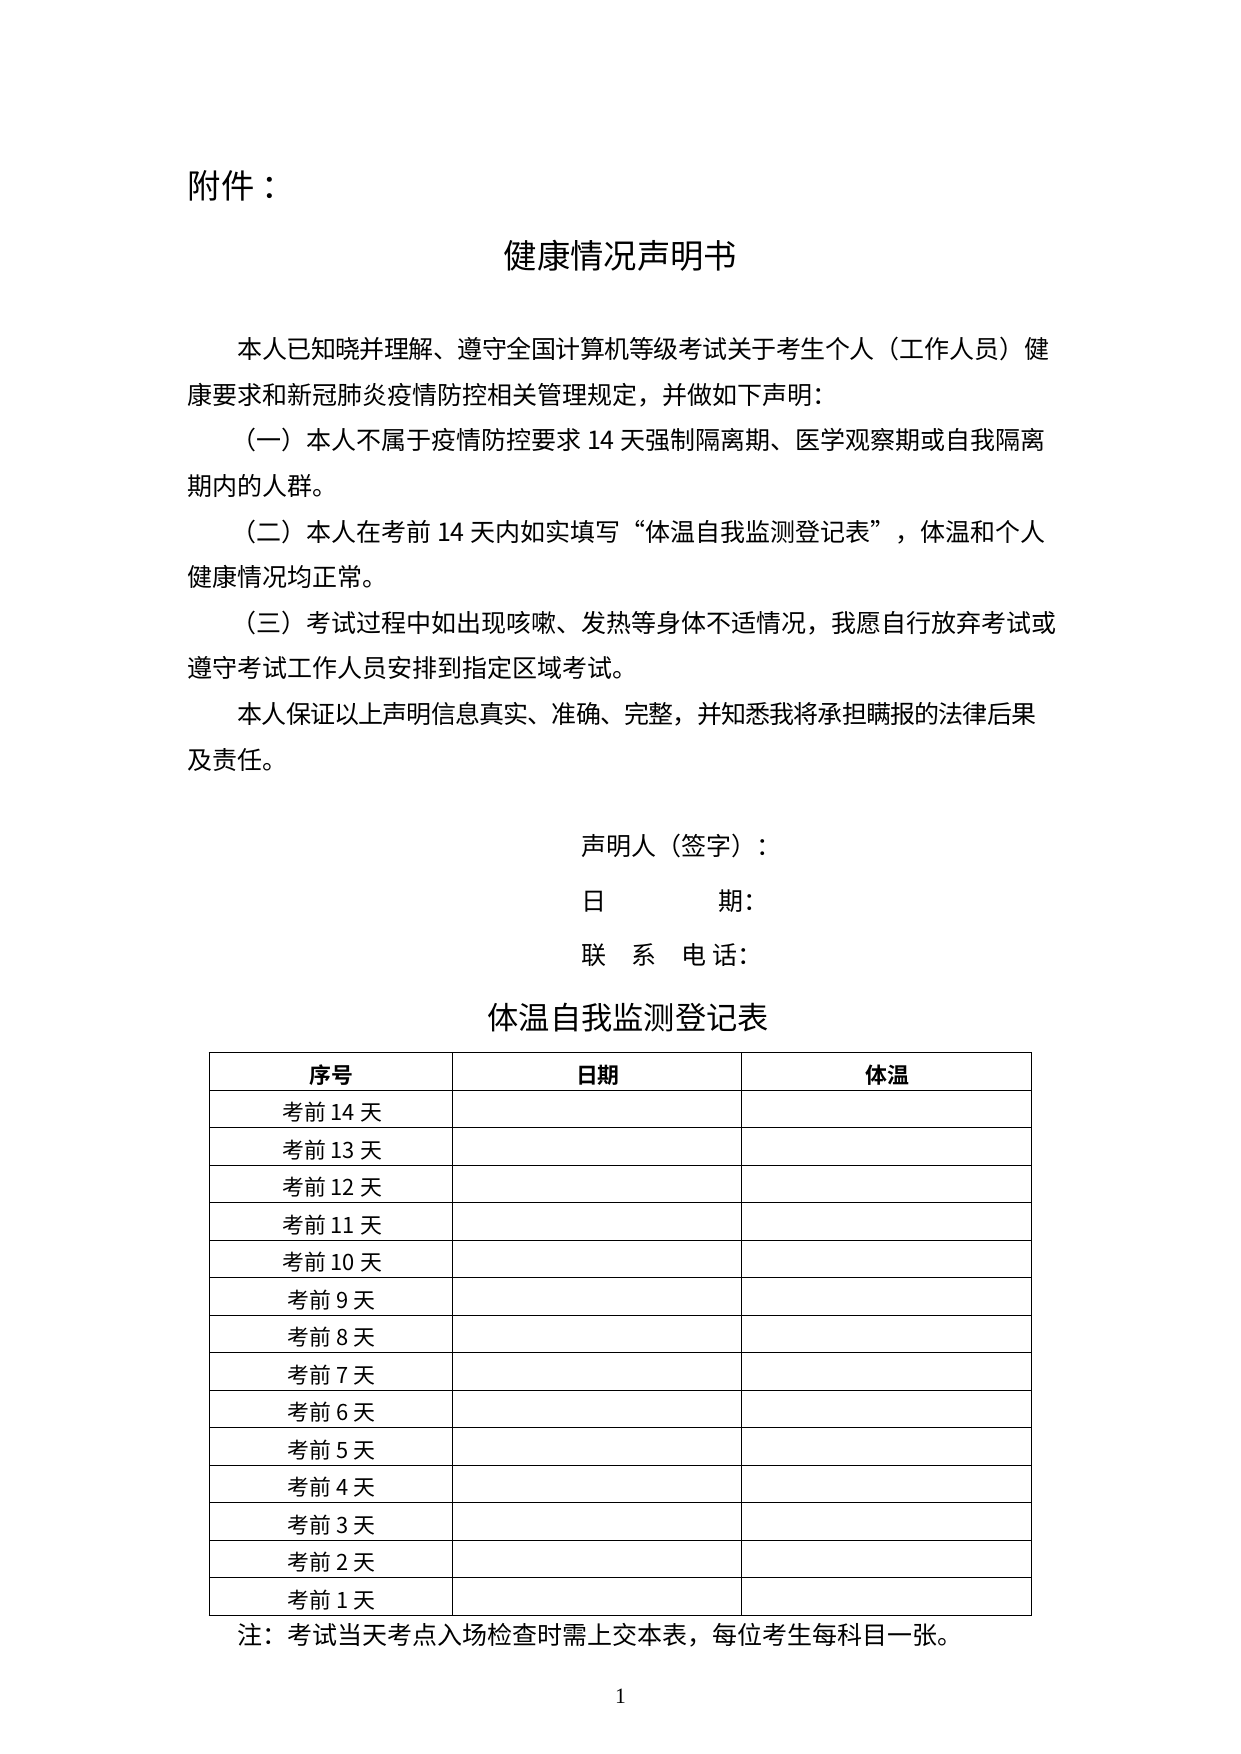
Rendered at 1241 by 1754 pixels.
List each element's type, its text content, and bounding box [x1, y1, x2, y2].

table_cell 考前 13 天 [210, 1128, 452, 1164]
table_cell [453, 1166, 741, 1202]
table_cell 考前 7 天 [210, 1353, 452, 1389]
table_header 日期 [453, 1053, 741, 1089]
table_cell [742, 1353, 1031, 1389]
table_cell 考前 11 天 [210, 1203, 452, 1239]
table_cell [742, 1128, 1031, 1164]
table_cell 考前 8 天 [210, 1316, 452, 1352]
table_header 序号 [210, 1053, 452, 1089]
table_cell [453, 1466, 741, 1502]
table_cell [453, 1316, 741, 1352]
text 注：考试当天考点入场检查时需上交本表，每位考生每科目一张。 [237, 1616, 1065, 1652]
table_cell [453, 1241, 741, 1277]
table_cell [742, 1316, 1031, 1352]
table_cell [742, 1391, 1031, 1427]
table_cell [453, 1428, 741, 1464]
table_cell [453, 1391, 741, 1427]
table_cell [453, 1128, 741, 1164]
table_cell [742, 1503, 1031, 1539]
subtitle 附件 ： [187, 159, 1065, 208]
table_cell 考前 1 天 [210, 1578, 452, 1614]
text 声明人（签字）：日 期： [581, 826, 769, 917]
table_cell [742, 1428, 1031, 1464]
text 健康情况声明书 [470, 230, 770, 278]
table_cell [742, 1203, 1031, 1239]
table_cell 考前 14 天 [210, 1091, 452, 1127]
table_cell [453, 1353, 741, 1389]
table_cell 考前 6 天 [210, 1391, 452, 1427]
table_cell [742, 1166, 1031, 1202]
table_cell [742, 1466, 1031, 1502]
text （三）考试过程中如出现咳嗽、发热等身体不适情况，我愿自行放弃考试或遵守考试工作人员安排到指定区域考试。 [187, 603, 1059, 685]
table_cell [742, 1241, 1031, 1277]
table_cell [742, 1091, 1031, 1127]
table_cell 考前 5 天 [210, 1428, 452, 1464]
table_cell 考前 12 天 [210, 1166, 452, 1202]
table_cell [453, 1091, 741, 1127]
table_cell [742, 1578, 1031, 1614]
table_cell 考前 4 天 [210, 1466, 452, 1502]
table_cell [453, 1541, 741, 1577]
text 联 系 电 话： [581, 936, 1065, 972]
table_cell [742, 1278, 1031, 1314]
table_cell 考前 2 天 [210, 1541, 452, 1577]
text 体温自我监测登记表 [485, 993, 770, 1038]
table_cell 考前 9 天 [210, 1278, 452, 1314]
table_cell 考前 10 天 [210, 1241, 452, 1277]
table_cell [453, 1578, 741, 1614]
text 本人保证以上声明信息真实、准确、完整，并知悉我将承担瞒报的法律后果及责任。 [187, 694, 1053, 776]
text （一）本人不属于疫情防控要求 14 天强制隔离期、医学观察期或自我隔离期内的人群。 [187, 421, 1059, 503]
table_header 体温 [742, 1053, 1031, 1089]
table_cell [453, 1278, 741, 1314]
text 本人已知晓并理解、遵守全国计算机等级考试关于考生个人（工作人员）健康要求和新冠肺炎疫情防控相关管理规定，并做如下声明： [187, 329, 1053, 411]
text （二）本人在考前 14 天内如实填写“体温自我监测登记表”，体温和个人健康情况均正常。 [187, 512, 1058, 594]
text 1 [175, 1683, 1065, 1708]
table_cell [453, 1503, 741, 1539]
table_cell [742, 1541, 1031, 1577]
table_cell 考前 3 天 [210, 1503, 452, 1539]
table_cell [453, 1203, 741, 1239]
